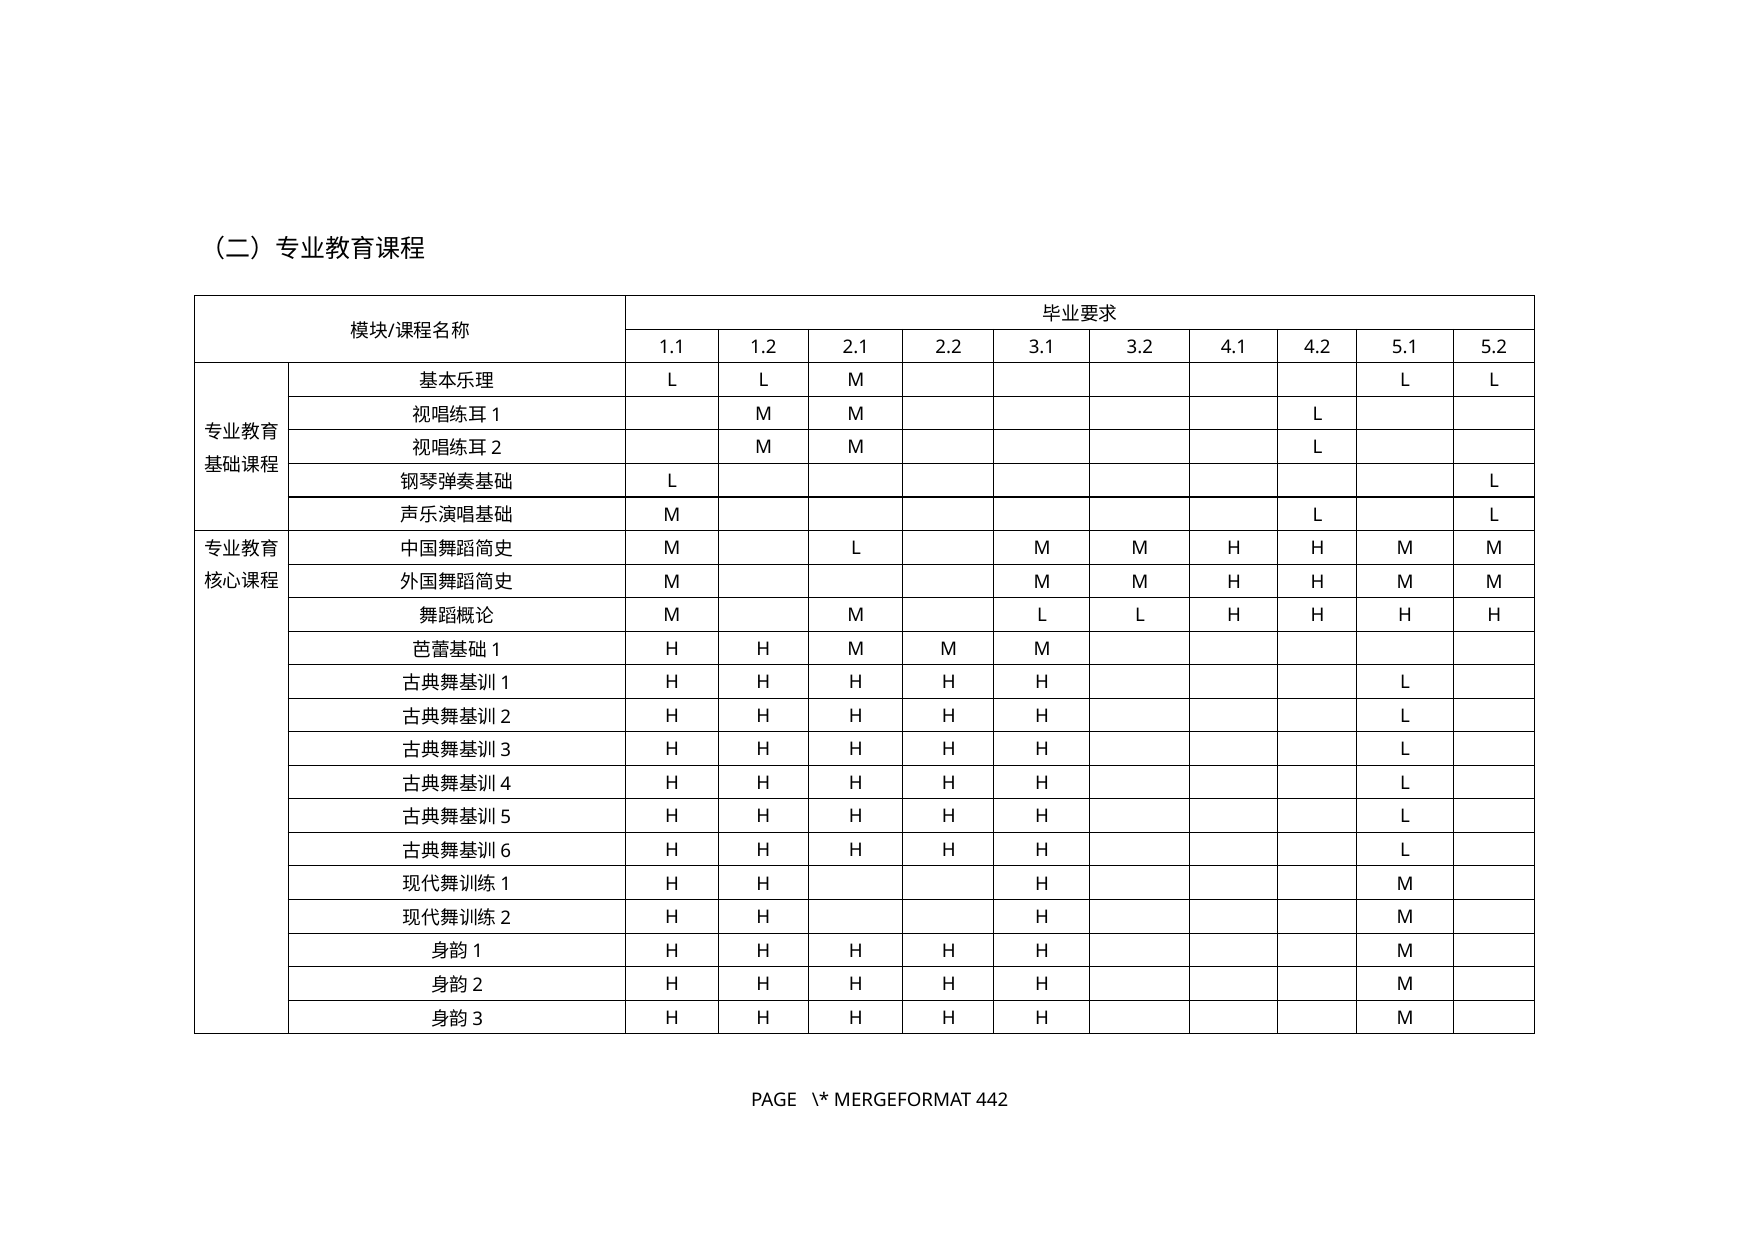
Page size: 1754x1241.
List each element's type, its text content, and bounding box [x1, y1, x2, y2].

table_cell H [994, 833, 1089, 865]
table_cell M [626, 531, 718, 563]
table_cell H [719, 866, 808, 899]
table_cell M [1357, 531, 1453, 563]
table_cell [994, 498, 1089, 530]
table_cell [903, 531, 993, 563]
table_cell L [626, 363, 718, 396]
table_cell H [719, 967, 808, 999]
table_cell 2.1 [809, 330, 902, 362]
table_cell H [994, 967, 1089, 999]
table_cell H [719, 900, 808, 932]
table_cell [1190, 397, 1277, 429]
table_cell [994, 464, 1089, 496]
table_cell [1190, 799, 1277, 832]
table_cell H [626, 833, 718, 865]
table_cell H [903, 799, 993, 832]
table_cell [1190, 732, 1277, 765]
table_cell [1454, 699, 1534, 731]
table_cell [1190, 498, 1277, 530]
table_cell 专业教育基础课程 [195, 363, 288, 530]
table_cell [1190, 430, 1277, 463]
table_cell L [1357, 363, 1453, 396]
table_cell H [626, 900, 718, 932]
table_cell 古典舞基训6 [289, 833, 625, 865]
table_cell H [809, 766, 902, 798]
table_cell H [719, 1001, 808, 1033]
table_cell [1090, 934, 1189, 966]
table_cell H [1190, 565, 1277, 597]
table_cell [1278, 1001, 1356, 1033]
table_cell 5.2 [1454, 330, 1534, 362]
table_cell [1278, 934, 1356, 966]
table_cell [1090, 632, 1189, 664]
table_cell [1454, 665, 1534, 698]
table_cell H [994, 934, 1089, 966]
table_cell 外国舞蹈简史 [289, 565, 625, 597]
table_cell [903, 498, 993, 530]
table_cell [1090, 430, 1189, 463]
table_cell M [809, 430, 902, 463]
table_cell H [1278, 598, 1356, 631]
table_cell [1090, 363, 1189, 396]
table_cell H [994, 665, 1089, 698]
table_cell 1.2 [719, 330, 808, 362]
table_cell 古典舞基训3 [289, 732, 625, 765]
table_cell H [719, 632, 808, 664]
table_cell M [1454, 565, 1534, 597]
table_cell H [626, 866, 718, 899]
table_cell M [719, 430, 808, 463]
table_cell 专业教育核心课程 [195, 531, 288, 1033]
table_cell [1090, 967, 1189, 999]
table_cell M [626, 498, 718, 530]
table_cell M [626, 565, 718, 597]
table_cell 视唱练耳2 [289, 430, 625, 463]
table_cell [903, 464, 993, 496]
table_cell [1278, 363, 1356, 396]
table_cell M [1090, 531, 1189, 563]
table_cell H [809, 699, 902, 731]
table_cell H [903, 934, 993, 966]
table_cell [1357, 397, 1453, 429]
table_cell L [994, 598, 1089, 631]
table_cell [903, 363, 993, 396]
table_cell [1190, 665, 1277, 698]
table_cell H [903, 1001, 993, 1033]
table_cell M [1357, 900, 1453, 932]
table_cell L [1454, 498, 1534, 530]
table_cell L [626, 464, 718, 496]
table_cell [719, 531, 808, 563]
table_cell M [1357, 934, 1453, 966]
table_cell [903, 565, 993, 597]
table_cell [1278, 464, 1356, 496]
table_cell L [1090, 598, 1189, 631]
table_cell [1090, 866, 1189, 899]
table_cell [1190, 934, 1277, 966]
table_cell [1190, 464, 1277, 496]
table_cell [1278, 732, 1356, 765]
table_cell H [1357, 598, 1453, 631]
table_cell H [1278, 565, 1356, 597]
table_cell H [719, 732, 808, 765]
table_header 模块/课程名称 [195, 296, 625, 362]
table_cell [1190, 632, 1277, 664]
table_cell [1090, 498, 1189, 530]
table_cell [1357, 464, 1453, 496]
table_cell M [809, 397, 902, 429]
table_cell [903, 900, 993, 932]
table_cell H [626, 665, 718, 698]
table_cell [719, 598, 808, 631]
table_cell L [1357, 833, 1453, 865]
table_cell [1454, 799, 1534, 832]
table_cell 声乐演唱基础 [289, 498, 625, 530]
table_cell H [994, 1001, 1089, 1033]
table_cell H [994, 699, 1089, 731]
table_cell [809, 498, 902, 530]
table_cell H [809, 665, 902, 698]
table_cell H [626, 1001, 718, 1033]
table_cell 舞蹈概论 [289, 598, 625, 631]
table_header 毕业要求 [626, 296, 1534, 329]
table_cell M [809, 363, 902, 396]
table_cell M [1357, 967, 1453, 999]
table_cell [903, 430, 993, 463]
table_cell [1278, 799, 1356, 832]
table_cell H [719, 934, 808, 966]
table_cell 2.2 [903, 330, 993, 362]
table_cell 芭蕾基础1 [289, 632, 625, 664]
table_cell [809, 464, 902, 496]
table_cell H [626, 799, 718, 832]
table_cell 身韵1 [289, 934, 625, 966]
table_cell M [903, 632, 993, 664]
table_cell H [809, 1001, 902, 1033]
table_cell [1190, 1001, 1277, 1033]
table_cell [1357, 632, 1453, 664]
table_cell M [809, 598, 902, 631]
table_cell 4.2 [1278, 330, 1356, 362]
table_cell M [1357, 565, 1453, 597]
table_cell 基本乐理 [289, 363, 625, 396]
table_cell H [719, 799, 808, 832]
table_cell [1090, 464, 1189, 496]
table_cell M [994, 632, 1089, 664]
table_cell H [719, 665, 808, 698]
table_cell [1278, 665, 1356, 698]
table_cell L [1278, 430, 1356, 463]
table_cell [1357, 430, 1453, 463]
table_cell 4.1 [1190, 330, 1277, 362]
table_cell [1454, 900, 1534, 932]
table_cell [1454, 1001, 1534, 1033]
table_cell L [1278, 397, 1356, 429]
table_cell [1454, 967, 1534, 999]
table_cell [1278, 833, 1356, 865]
table_cell M [626, 598, 718, 631]
table_cell [994, 363, 1089, 396]
table_cell 3.2 [1090, 330, 1189, 362]
table_cell H [626, 699, 718, 731]
table_cell [1357, 498, 1453, 530]
list 专业教育课程 [150, 214, 1604, 279]
table_cell M [1357, 866, 1453, 899]
table_cell 古典舞基训5 [289, 799, 625, 832]
table_cell [1454, 833, 1534, 865]
table_cell [1190, 766, 1277, 798]
table_cell 古典舞基训1 [289, 665, 625, 698]
table_cell L [719, 363, 808, 396]
table_cell [1090, 900, 1189, 932]
table_cell [1190, 833, 1277, 865]
table_cell H [1190, 531, 1277, 563]
table_cell [626, 430, 718, 463]
table_cell [1454, 397, 1534, 429]
table_cell [1190, 967, 1277, 999]
table_cell M [994, 531, 1089, 563]
table_cell L [1357, 665, 1453, 698]
table_cell M [1090, 565, 1189, 597]
table_cell L [1357, 799, 1453, 832]
table_cell 5.1 [1357, 330, 1453, 362]
table_cell H [626, 632, 718, 664]
table_cell M [994, 565, 1089, 597]
table_cell [1090, 699, 1189, 731]
table_cell H [719, 766, 808, 798]
table_cell [1278, 967, 1356, 999]
table_cell H [1278, 531, 1356, 563]
table_cell H [626, 934, 718, 966]
table_cell H [626, 732, 718, 765]
table_cell [994, 430, 1089, 463]
table_cell 现代舞训练2 [289, 900, 625, 932]
table_cell M [809, 632, 902, 664]
table_cell [1190, 900, 1277, 932]
table_cell H [994, 799, 1089, 832]
table_cell 中国舞蹈简史 [289, 531, 625, 563]
table_cell H [809, 799, 902, 832]
table_cell [1090, 397, 1189, 429]
table_cell 1.1 [626, 330, 718, 362]
table_cell 古典舞基训4 [289, 766, 625, 798]
table_cell H [903, 732, 993, 765]
table_cell L [809, 531, 902, 563]
table_cell H [719, 699, 808, 731]
table_cell L [1454, 363, 1534, 396]
table_cell [903, 598, 993, 631]
table_cell [1090, 766, 1189, 798]
table_cell 现代舞训练1 [289, 866, 625, 899]
table_cell [903, 866, 993, 899]
table_cell L [1357, 732, 1453, 765]
table_cell H [809, 732, 902, 765]
table_cell [1278, 766, 1356, 798]
table_cell [1090, 732, 1189, 765]
table_cell 身韵3 [289, 1001, 625, 1033]
table_cell H [719, 833, 808, 865]
table_cell [809, 900, 902, 932]
table_cell [1190, 363, 1277, 396]
table_cell [719, 498, 808, 530]
table_cell H [994, 900, 1089, 932]
table_cell [1454, 766, 1534, 798]
table_cell [809, 866, 902, 899]
table_cell L [1357, 699, 1453, 731]
table_cell 3.1 [994, 330, 1089, 362]
table_cell [1190, 866, 1277, 899]
table_cell [1278, 632, 1356, 664]
table_cell [1190, 699, 1277, 731]
table_cell L [1357, 766, 1453, 798]
table_cell H [903, 699, 993, 731]
table_cell H [994, 732, 1089, 765]
table_cell [1454, 934, 1534, 966]
table_cell H [903, 833, 993, 865]
table_cell [626, 397, 718, 429]
table_cell [1090, 665, 1189, 698]
table_cell [1278, 900, 1356, 932]
table_cell H [903, 665, 993, 698]
table_cell H [809, 967, 902, 999]
table_cell H [626, 766, 718, 798]
table_cell [1454, 632, 1534, 664]
table_cell M [1454, 531, 1534, 563]
table_cell [903, 397, 993, 429]
table_cell H [809, 833, 902, 865]
table_cell [1454, 866, 1534, 899]
table_cell [994, 397, 1089, 429]
table_cell [1454, 732, 1534, 765]
table_cell M [1357, 1001, 1453, 1033]
table_cell 钢琴弹奏基础 [289, 464, 625, 496]
table_cell 身韵2 [289, 967, 625, 999]
table_cell H [809, 934, 902, 966]
table_cell L [1454, 464, 1534, 496]
table_cell [1090, 1001, 1189, 1033]
table_cell 视唱练耳1 [289, 397, 625, 429]
table_cell H [626, 967, 718, 999]
table_cell H [903, 967, 993, 999]
table_cell L [1278, 498, 1356, 530]
table_cell [1278, 866, 1356, 899]
table_cell [1090, 833, 1189, 865]
table_cell H [1454, 598, 1534, 631]
table_cell 古典舞基训2 [289, 699, 625, 731]
table_cell H [994, 766, 1089, 798]
table_cell [719, 464, 808, 496]
table_cell [1454, 430, 1534, 463]
table_cell H [1190, 598, 1277, 631]
table_cell [1090, 799, 1189, 832]
table_cell [719, 565, 808, 597]
table_cell H [903, 766, 993, 798]
table_cell H [994, 866, 1089, 899]
table_cell M [719, 397, 808, 429]
table_cell [1278, 699, 1356, 731]
table_cell [809, 565, 902, 597]
